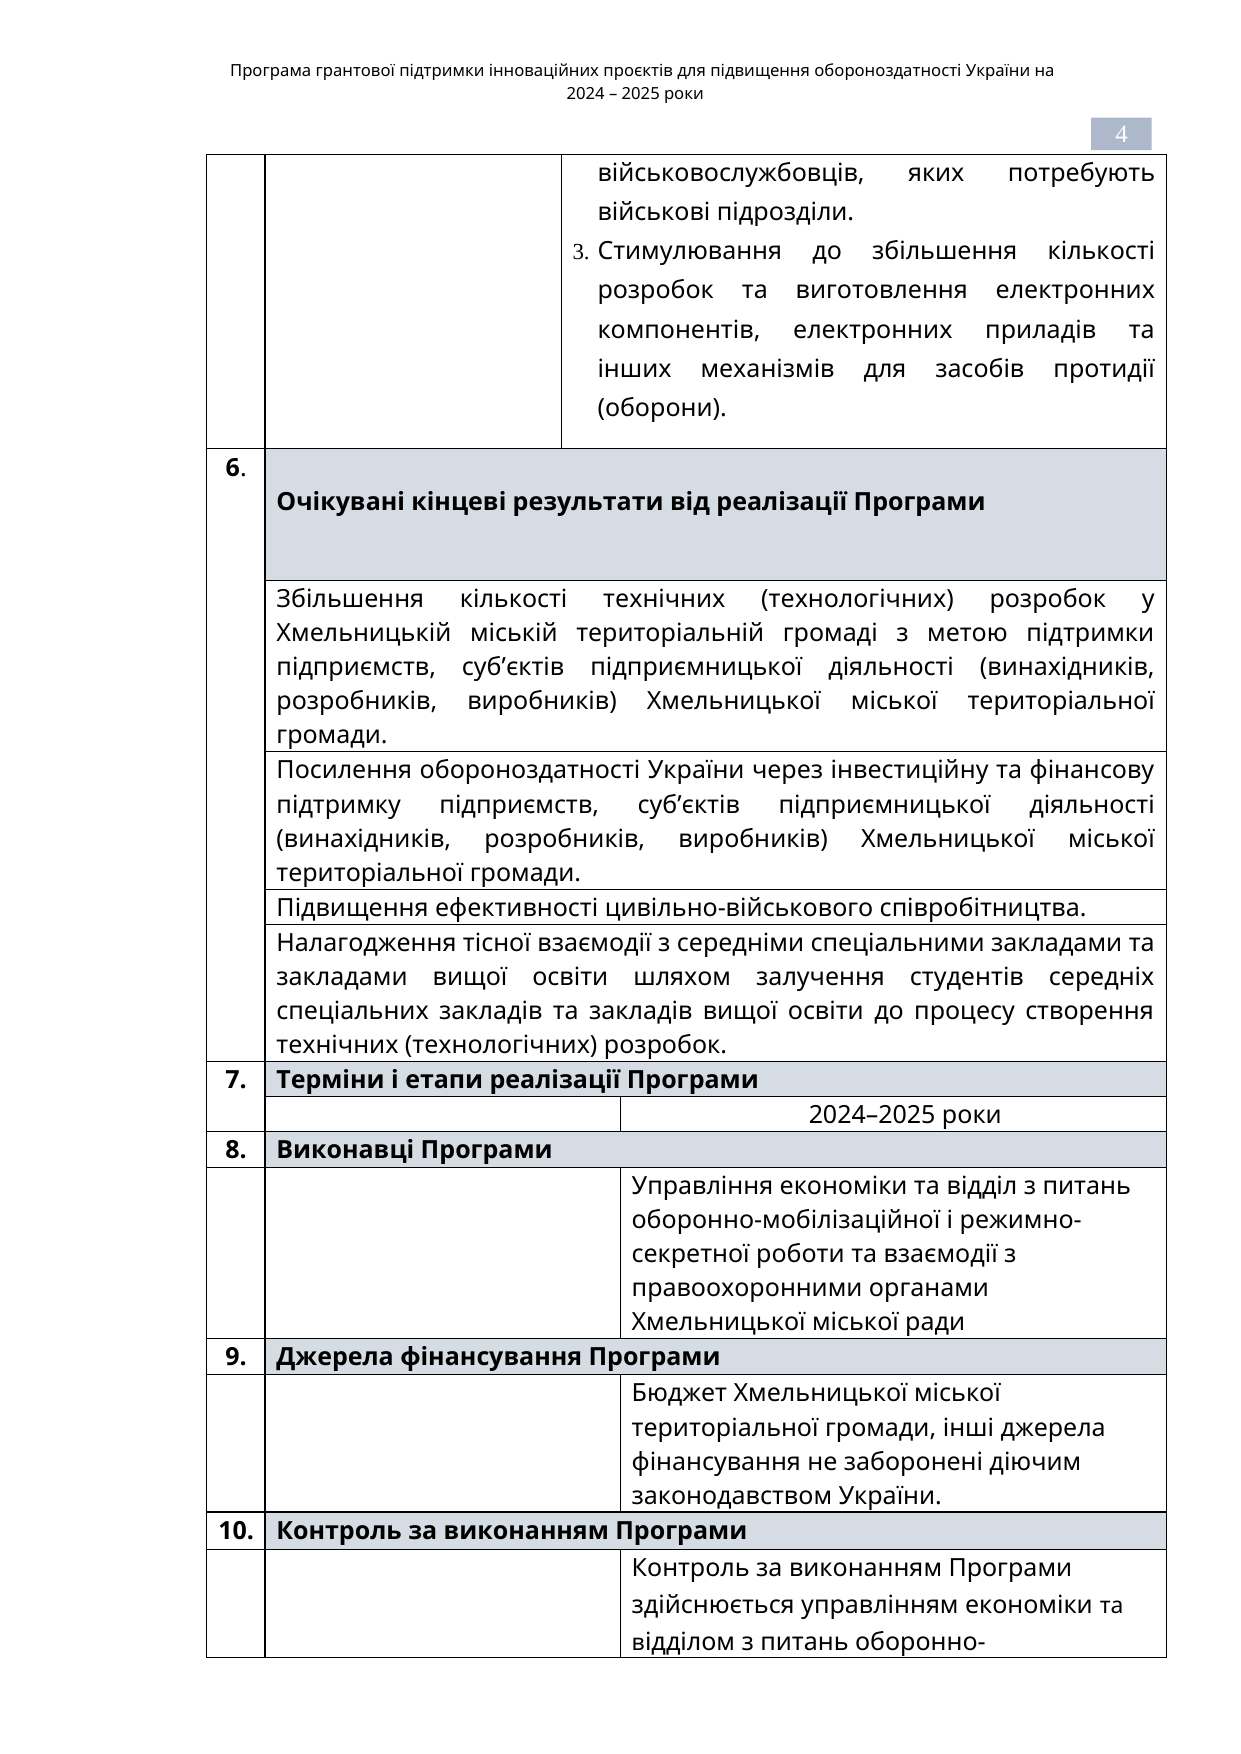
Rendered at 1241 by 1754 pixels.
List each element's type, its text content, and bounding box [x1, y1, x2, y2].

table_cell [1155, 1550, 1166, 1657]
table_cell Контроль за виконанням Програми [266, 1513, 1166, 1549]
table_cell Збільшення кількості технічних (технологічних) розробок у Хмельницькій міській територіальній громаді з метою підтримки підприємств, суб’єктів підприємницької діяльності (винахідників, розробників, виробників) Хмельницької міської територіальної громади. [266, 581, 1166, 751]
table_cell Очікувані кінцеві результати від реалізації Програми [266, 449, 1166, 580]
table_cell 2024–2025 роки [621, 1097, 1166, 1131]
table_cell Джерела фінансування Програми [266, 1339, 1166, 1374]
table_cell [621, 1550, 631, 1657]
table_cell 9. [207, 1339, 264, 1374]
table_cell [266, 155, 561, 448]
table_cell [266, 1097, 620, 1131]
table_cell [266, 1375, 620, 1511]
table_cell Управління економіки та відділ з питань оборонно-мобілізаційної і режимно-секретної роботи та взаємодії з правоохоронними органами Хмельницької міської ради [621, 1168, 1166, 1338]
table_cell [266, 1550, 620, 1657]
table_cell Підвищення ефективності цивільно-військового співробітництва. [266, 890, 1166, 923]
table_cell [207, 1168, 264, 1338]
table_cell Посилення обороноздатності України через інвестиційну та фінансову підтримку підприємств, суб’єктів підприємницької діяльності (винахідників, розробників, виробників) Хмельницької міської територіальної громади. [266, 752, 1166, 888]
table_cell 8. [207, 1132, 264, 1167]
table_cell 6. [207, 449, 264, 1061]
table_cell Бюджет Хмельницької міської територіальної громади, інші джерела фінансування не заборонені діючим законодавством України. [621, 1375, 1166, 1511]
table_cell 10. [207, 1513, 264, 1549]
table_cell [207, 1375, 264, 1511]
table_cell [562, 155, 1166, 448]
table_cell 7. [207, 1062, 264, 1131]
table_cell [207, 1550, 264, 1657]
table_cell Налагодження тісної взаємодії з середніми спеціальними закладами та закладами вищої освіти шляхом залучення студентів середніх спеціальних закладів та закладів вищої освіти до процесу створення технічних (технологічних) розробок. [266, 925, 1166, 1061]
table_cell [266, 1168, 620, 1338]
table_cell Терміни і етапи реалізації Програми [266, 1062, 1166, 1096]
table_cell Виконавці Програми [266, 1132, 1166, 1167]
